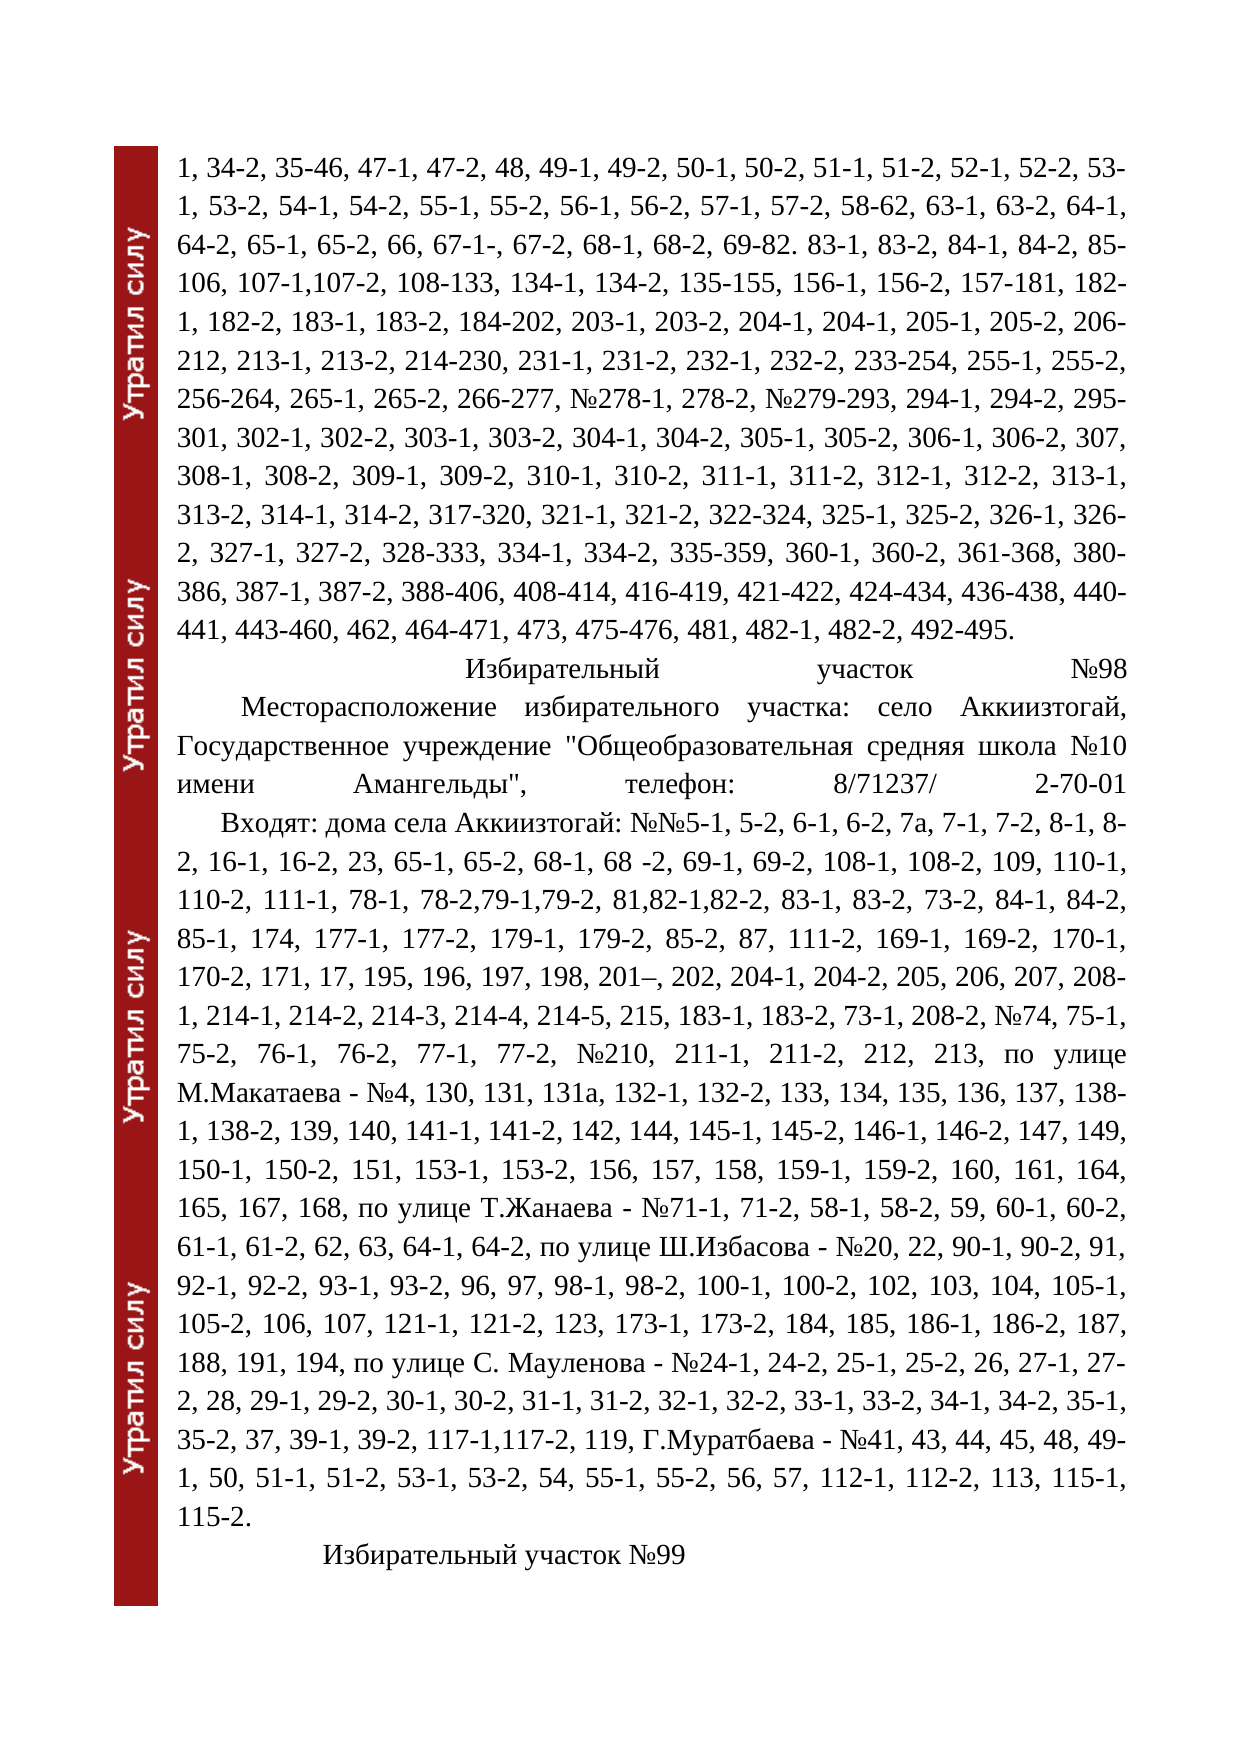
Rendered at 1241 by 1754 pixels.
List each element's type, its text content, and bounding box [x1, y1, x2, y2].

picture [114, 646, 158, 651]
picture [114, 1532, 158, 1537]
text Избирательный участок №99 [112, 1537, 1128, 1571]
text Избирательный участок №98 Месторасположение избирательного участка: село Аккиизтогай, Государственное учреждение "Общеобразовательная средняя школа №10 имени Амангельды", телефон: 8/71237/ 2-70-01 Входят: дома села Аккиизтогай: №№5-1, 5-2, 6-1, 6-2, 7а, 7-1, 7-2, 8-1, 8-2, 16-1, 16-2, 23, 65-1, 65-2, 68-1, 68 -2, 69-1, 69-2, 108-1, 108-2, 109, 110-1, 110-2, 111-1, 78-1, 78-2,79-1,79-2, 81,82-1,82-2, 83-1, 83-2, 73-2, 84-1, 84-2, 85-1, 174, 177-1, 177-2, 179-1, 179-2, 85-2, 87, 111-2, 169-1, 169-2, 170-1, 170-2, 171, 17, 195, 196, 197, 198, 201–, 202, 204-1, 204-2, 205, 206, 207, 208-1, 214-1, 214-2, 214-3, 214-4, 214-5, 215, 183-1, 183-2, 73-1, 208-2, №74, 75-1, 75-2, 76-1, 76-2, 77-1, 77-2, №210, 211-1, 211-2, 212, 213, по улице М.Макатаева - №4, 130, 131, 131а, 132-1, 132-2, 133, 134, 135, 136, 137, 138-1, 138-2, 139, 140, 141-1, 141-2, 142, 144, 145-1, 145-2, 146-1, 146-2, 147, 149, 150-1, 150-2, 151, 153-1, 153-2, 156, 157, 158, 159-1, 159-2, 160, 161, 164, 165, 167, 168, по улице Т.Жанаева - №71-1, 71-2, 58-1, 58-2, 59, 60-1, 60-2, 61-1, 61-2, 62, 63, 64-1, 64-2, по улице Ш.Избасова - №20, 22, 90-1, 90-2, 91, 92-1, 92-2, 93-1, 93-2, 96, 97, 98-1, 98-2, 100-1, 100-2, 102, 103, 104, 105-1, 105-2, 106, 107, 121-1, 121-2, 123, 173-1, 173-2, 184, 185, 186-1, 186-2, 187, 188, 191, 194, по улице С. Мауленова - №24-1, 24-2, 25-1, 25-2, 26, 27-1, 27-2, 28, 29-1, 29-2, 30-1, 30-2, 31-1, 31-2, 32-1, 32-2, 33-1, 33-2, 34-1, 34-2, 35-1, 35-2, 37, 39-1, 39-2, 117-1,117-2, 119, Г.Муратбаева - №41, 43, 44, 45, 48, 49-1, 50, 51-1, 51-2, 53-1, 53-2, 54, 55-1, 55-2, 56, 57, 112-1, 112-2, 113, 115-1, 115-2. [112, 651, 1128, 1532]
picture [114, 146, 158, 150]
picture [114, 1571, 158, 1606]
